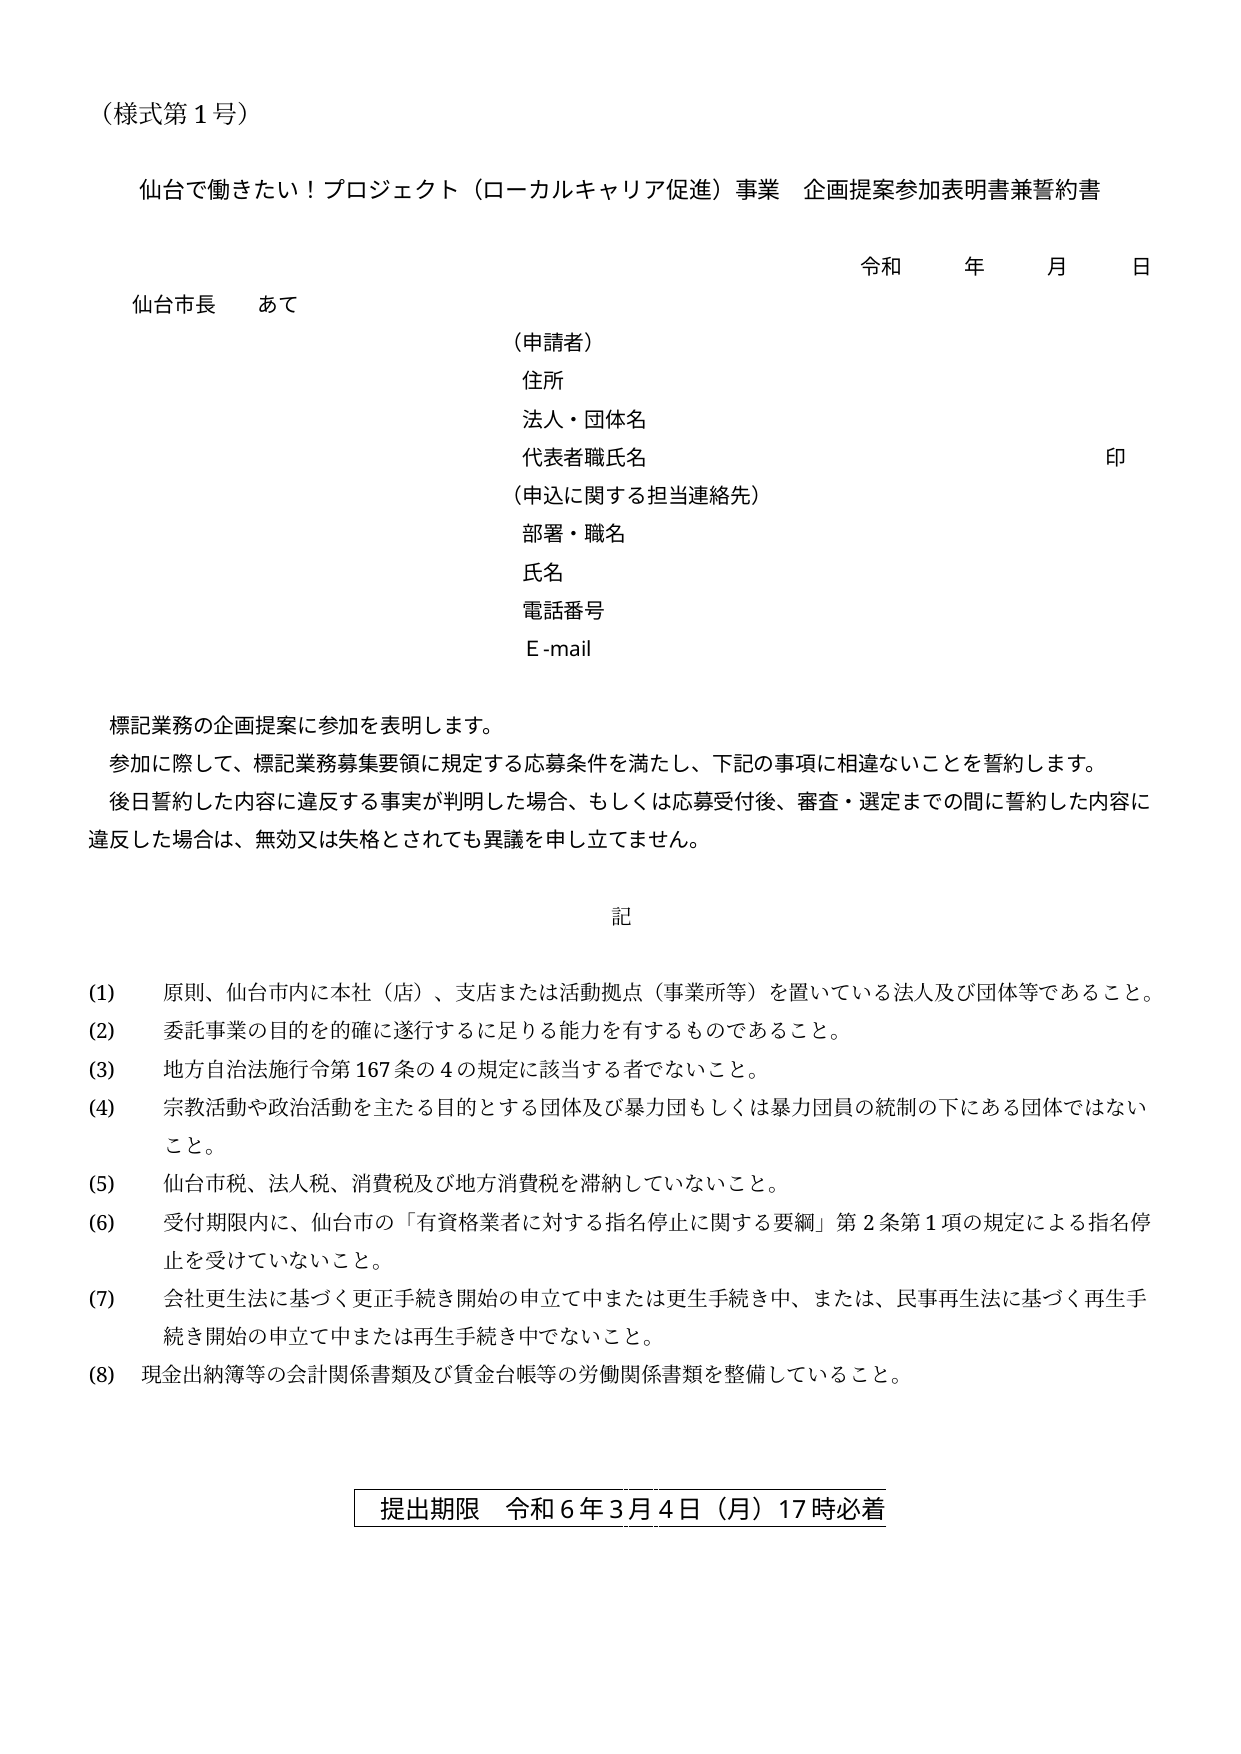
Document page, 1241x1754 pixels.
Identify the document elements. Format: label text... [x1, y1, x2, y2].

text （様式第1号） [89, 93, 1152, 131]
list 原則、仙台市内に本社（店）、支店または活動拠点（事業所等）を置いている法人及び団体等であること。 [89, 972, 1152, 1011]
text 仙台市長 あて [132, 284, 1152, 323]
list 受付期限内に、仙台市の「有資格業者に対する指名停止に関する要綱」第2条第1項の規定による指名停止を受けていないこと。 [89, 1202, 1152, 1278]
text 後日誓約した内容に違反する事実が判明した場合、もしくは応募受付後、審査・選定までの間に誓約した内容に違反した場合は、無効又は失格とされても異議を申し立てません。 [89, 781, 1154, 858]
text 標記業務の企画提案に参加を表明します。 [89, 705, 1154, 743]
list 会社更生法に基づく更正手続き開始の申立て中または更生手続き中、または、民事再生法に基づく再生手続き開始の申立て中または再生手続き中でないこと。 [89, 1278, 1152, 1355]
text 部署・職名 [439, 514, 1152, 552]
text 氏名 [439, 552, 1152, 590]
list 地方自治法施行令第167条の4の規定に該当する者でないこと。 [89, 1049, 1152, 1087]
list 委託事業の目的を的確に遂行するに足りる能力を有するものであること。 [89, 1011, 1152, 1049]
text 令和 年 月 日 [657, 246, 1152, 284]
list 仙台市税、法人税、消費税及び地方消費税を滞納していないこと。 [89, 1164, 1152, 1202]
text 電話番号 [439, 590, 1152, 628]
text 参加に際して、標記業務募集要領に規定する応募条件を満たし、下記の事項に相違ないことを誓約します。 [89, 743, 1154, 781]
text 法人・団体名 [439, 399, 1152, 437]
text （申請者） [439, 323, 1152, 361]
text 記 [89, 896, 1154, 934]
text 仙台で働きたい！プロジェクト（ローカルキャリア促進）事業 企画提案参加表明書兼誓約書 [89, 170, 1152, 208]
text （申込に関する担当連絡先） [439, 476, 1152, 514]
text 住所 [439, 361, 1152, 399]
text Ｅ-mail [439, 628, 1152, 667]
text (8) 現金出納簿等の会計関係書類及び賃金台帳等の労働関係書類を整備していること。 [89, 1355, 1152, 1393]
text 代表者職氏名 印 [439, 437, 1152, 476]
text 提出期限 令和6年3月4日（月）17時必着 [89, 1469, 1152, 1546]
list 宗教活動や政治活動を主たる目的とする団体及び暴力団もしくは暴力団員の統制の下にある団体ではないこと。 [89, 1087, 1152, 1164]
